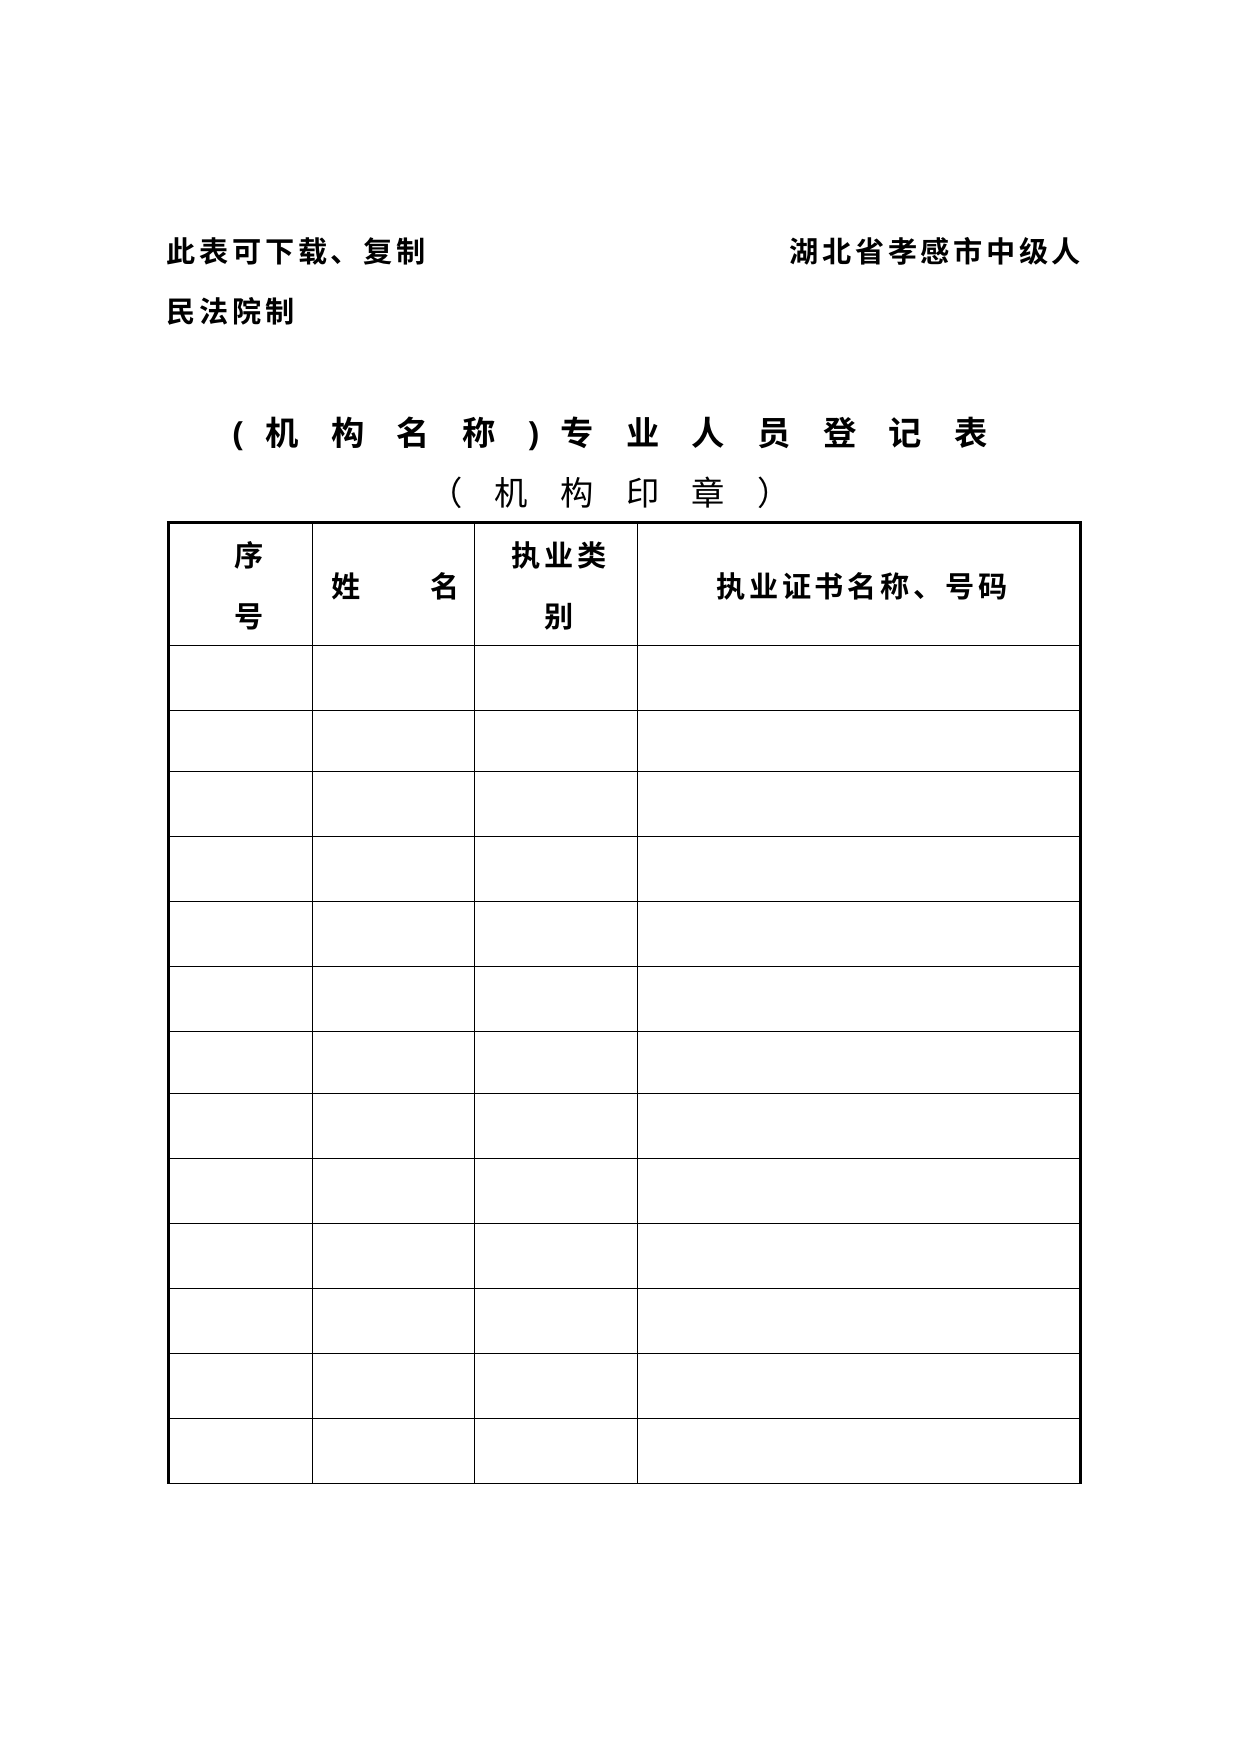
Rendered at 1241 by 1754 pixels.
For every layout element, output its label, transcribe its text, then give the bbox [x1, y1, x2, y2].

table_cell [638, 967, 1079, 1031]
table_cell [638, 1159, 1079, 1222]
table_cell [170, 967, 312, 1031]
table_header 执业类别 [475, 524, 637, 645]
table_cell [313, 1159, 474, 1222]
table_cell [313, 837, 474, 901]
table_cell [475, 1159, 637, 1222]
table_cell [475, 902, 637, 966]
table_cell [313, 1354, 474, 1417]
text 此表可下载、复制 湖北省孝感市中级人民法院制 [167, 219, 1085, 340]
text （机构印章） [167, 461, 1085, 521]
table_cell [638, 646, 1079, 710]
table_cell [475, 646, 637, 710]
table_cell [170, 902, 312, 966]
table_cell [638, 837, 1079, 901]
table_cell [638, 1289, 1079, 1352]
table_cell [170, 772, 312, 836]
text (机构名称)专业人员登记表 [167, 400, 1085, 461]
table_cell [475, 1094, 637, 1157]
table_cell [638, 1419, 1079, 1482]
table_cell [170, 1419, 312, 1482]
table_cell [170, 646, 312, 710]
table_header 执业证书名称、号码 [638, 524, 1079, 645]
table_cell [313, 772, 474, 836]
table_cell [170, 711, 312, 771]
table_cell [313, 646, 474, 710]
table_header 姓 名 [313, 524, 474, 645]
table_cell [313, 1419, 474, 1482]
table_cell [170, 1094, 312, 1157]
table_cell [313, 902, 474, 966]
table_cell [475, 837, 637, 901]
table_cell [170, 837, 312, 901]
table_cell [638, 772, 1079, 836]
table_cell [170, 1224, 312, 1287]
table_cell [170, 1032, 312, 1092]
table_cell [475, 1354, 637, 1417]
table_cell [313, 711, 474, 771]
table_cell [475, 711, 637, 771]
table_cell [475, 1289, 637, 1352]
table_cell [475, 1419, 637, 1482]
table_cell [638, 1032, 1079, 1092]
table_cell [638, 711, 1079, 771]
table_cell [475, 1032, 637, 1092]
table_cell [638, 1094, 1079, 1157]
table_cell [170, 1354, 312, 1417]
table_cell [475, 1224, 637, 1287]
table_cell [313, 967, 474, 1031]
table_cell [475, 967, 637, 1031]
table_cell [313, 1289, 474, 1352]
table_cell [313, 1032, 474, 1092]
table_cell [313, 1094, 474, 1157]
table_cell [638, 1224, 1079, 1287]
table_cell [638, 902, 1079, 966]
table_cell [638, 1354, 1079, 1417]
table_header 序 号 [170, 524, 312, 645]
table_cell [475, 772, 637, 836]
table_cell [170, 1159, 312, 1222]
table_cell [170, 1289, 312, 1352]
table_cell [313, 1224, 474, 1287]
